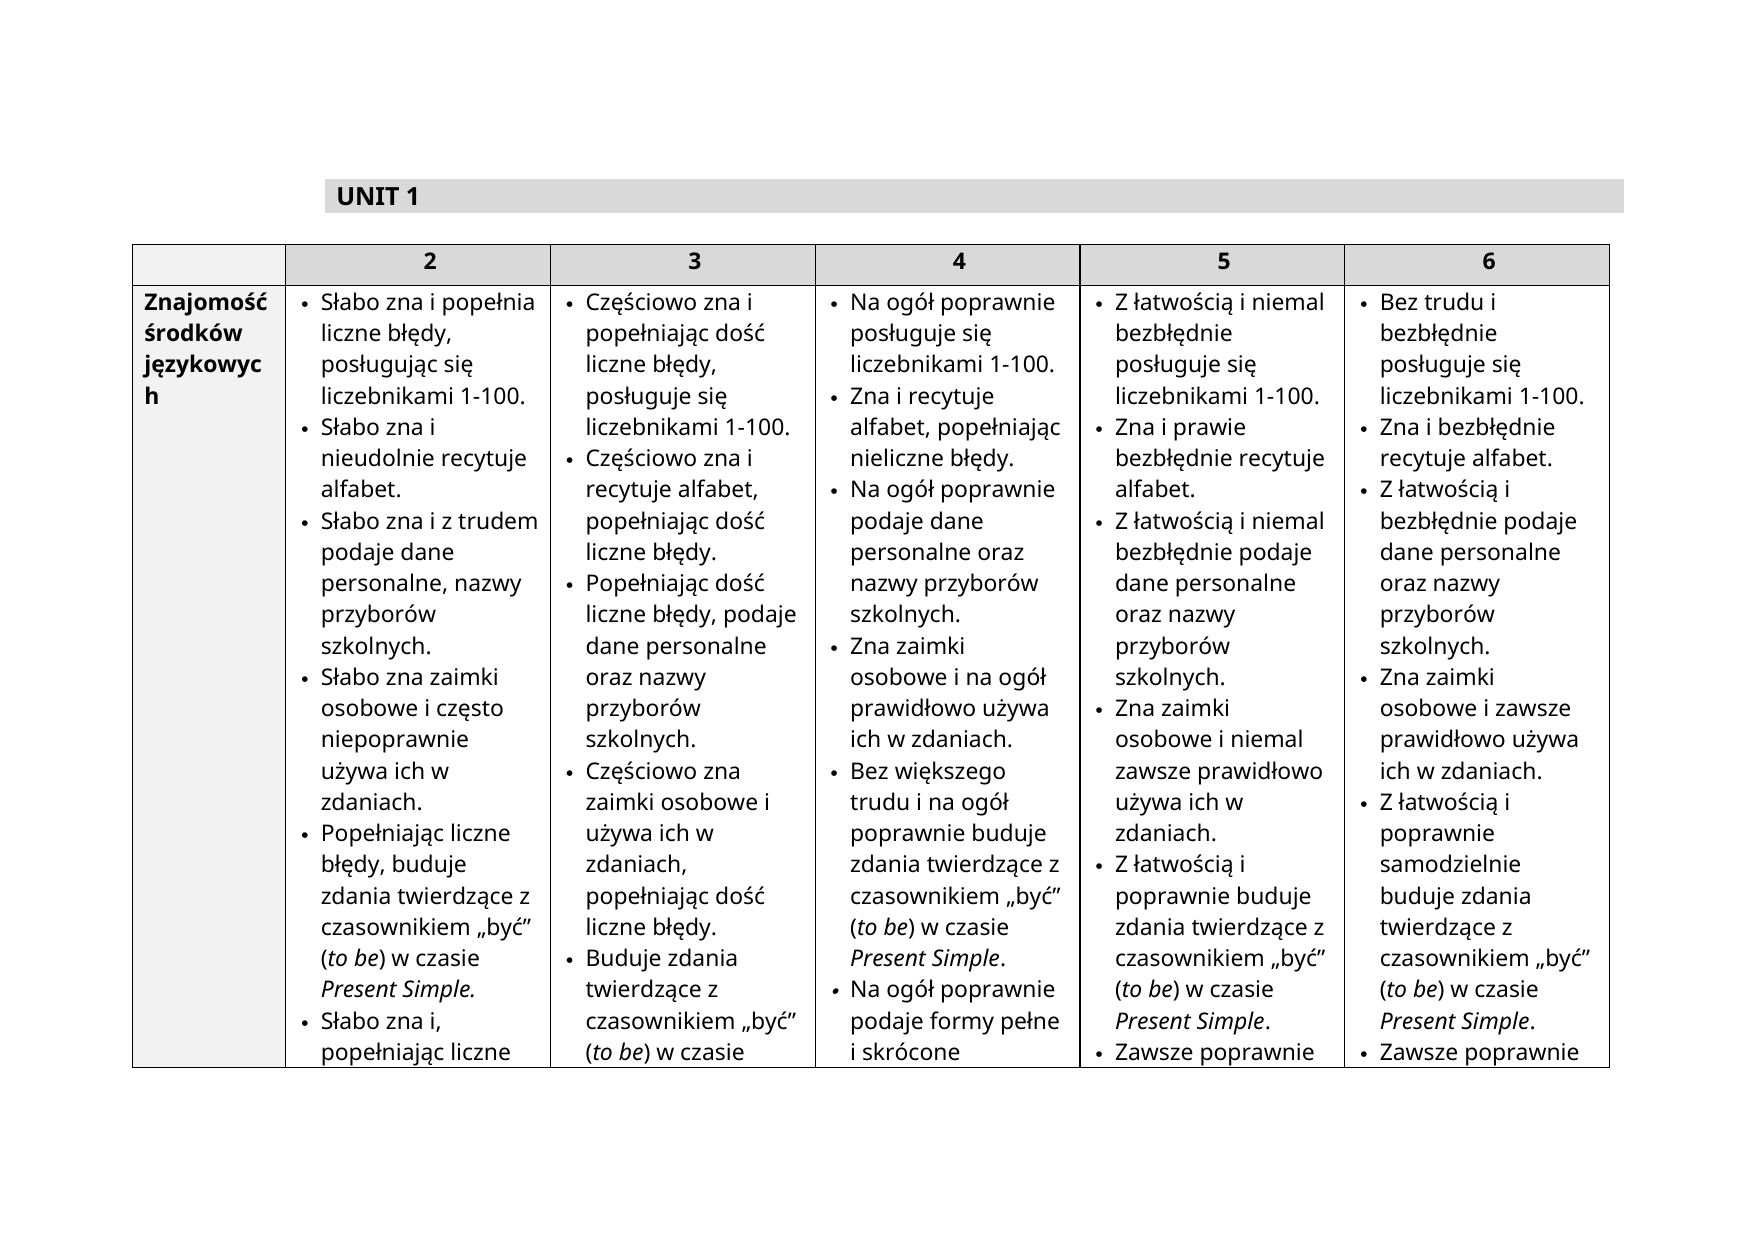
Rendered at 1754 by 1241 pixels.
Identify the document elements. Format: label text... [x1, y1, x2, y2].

table_header UNIT 1 [325, 179, 1624, 213]
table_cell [1345, 286, 1609, 1067]
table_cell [816, 286, 1079, 1067]
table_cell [133, 286, 285, 1067]
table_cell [286, 286, 550, 1067]
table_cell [1081, 286, 1344, 1067]
table_header 2 [286, 245, 550, 285]
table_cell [551, 286, 815, 1067]
table_header 3 [551, 245, 815, 285]
table_header 4 [816, 245, 1079, 285]
table_header [133, 245, 285, 285]
table_header 6 [1345, 245, 1609, 285]
table_header 5 [1081, 245, 1344, 285]
